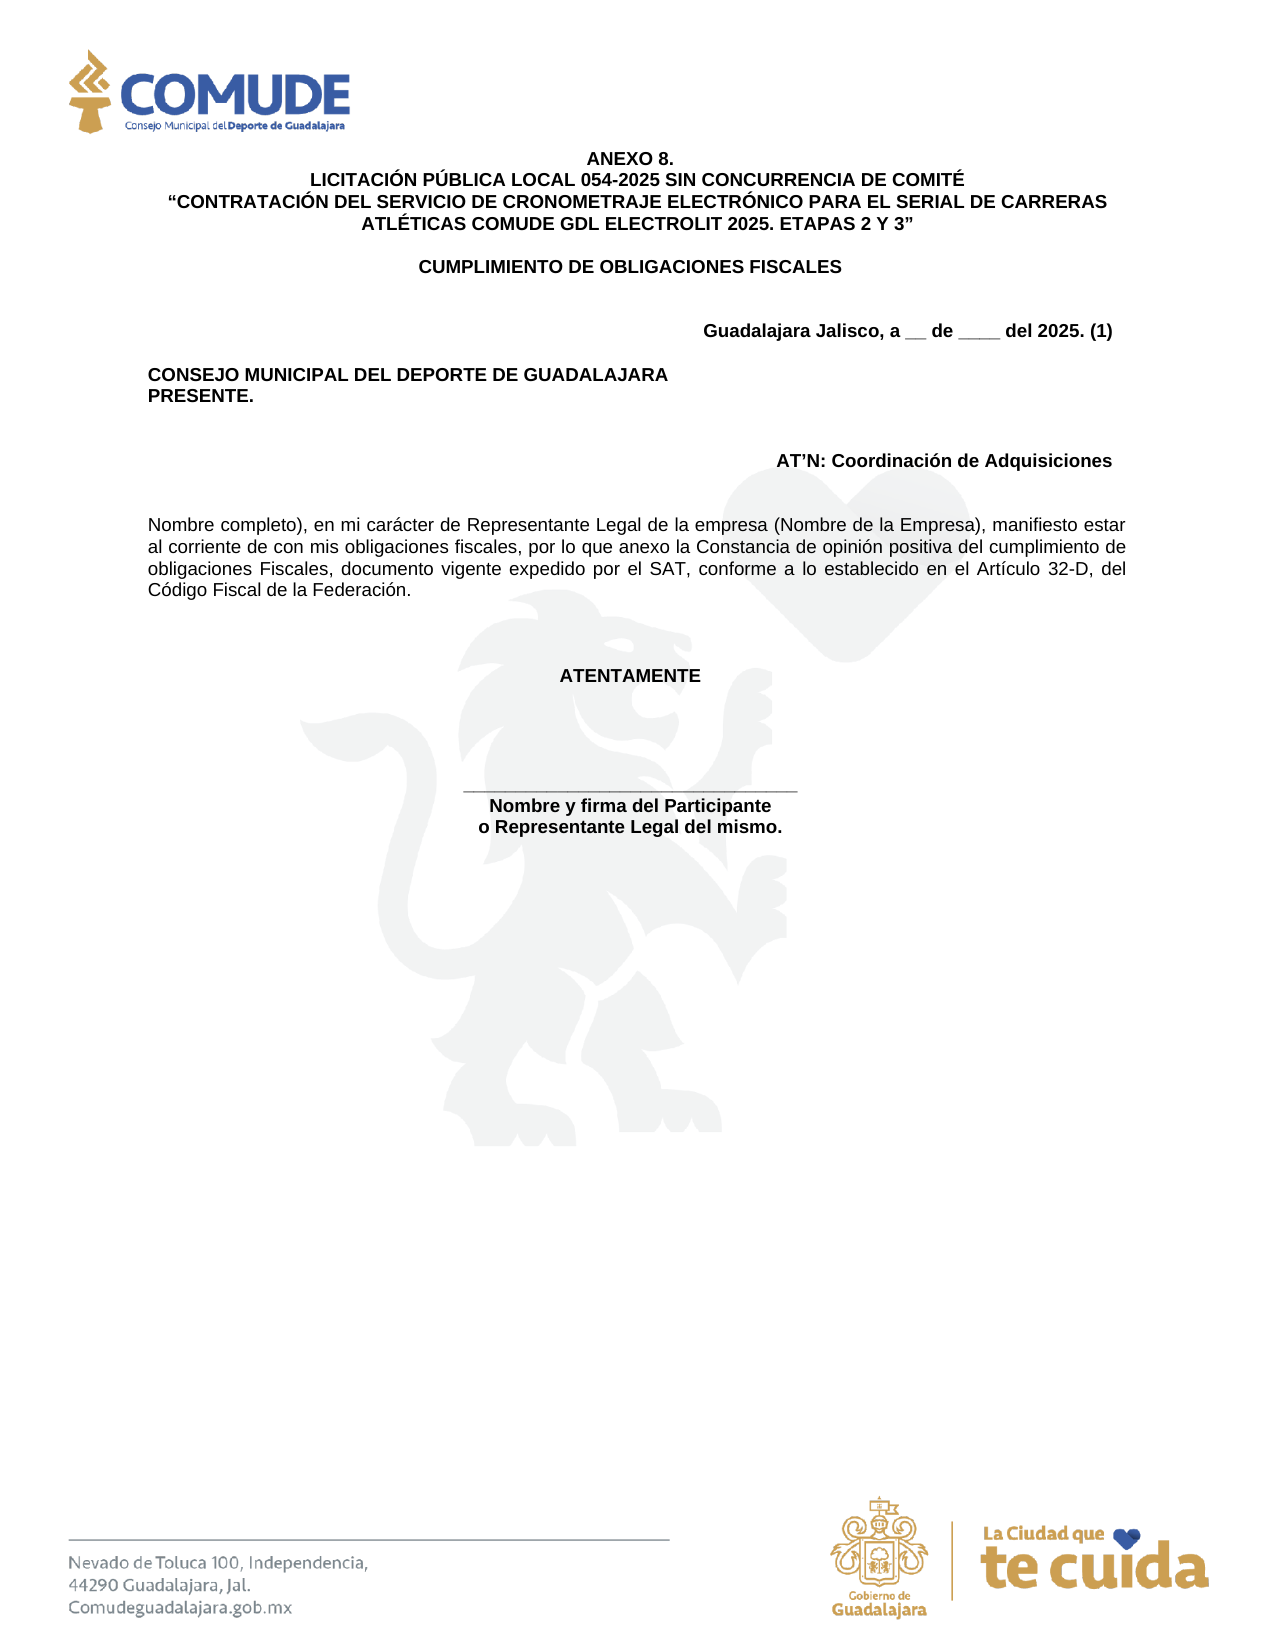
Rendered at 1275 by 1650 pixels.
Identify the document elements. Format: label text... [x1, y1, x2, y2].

text o Representante Legal del mismo. [148, 816, 1113, 838]
text Nombre completo), en mi carácter de Representante Legal de la empresa (Nombre de la Empresa), manifiesto estar al corriente de con mis obligaciones fiscales, por lo que anexo la Constancia de opinión positiva del cumplimiento de obligaciones Fiscales, documento vigente expedido por el SAT, conforme a lo establecido en el Artículo 32-D, del Código Fiscal de la Federación. [148, 514, 1127, 601]
text ________________________________ [148, 773, 1113, 794]
text AT’N: Coordinación de Adquisiciones [148, 449, 1113, 471]
text Nombre y firma del Participante [148, 794, 1113, 816]
text “CONTRATACIÓN DEL SERVICIO DE CRONOMETRAJE ELECTRÓNICO PARA EL SERIAL DE CARRERAS ATLÉTICAS COMUDE GDL ELECTROLIT 2025. ETAPAS 2 Y 3” [148, 191, 1127, 234]
text CUMPLIMIENTO DE OBLIGACIONES FISCALES [148, 256, 1113, 277]
text PRESENTE. [148, 385, 1113, 406]
picture [5, 5, 1273, 1646]
text LICITACIÓN PÚBLICA LOCAL 054-2025 SIN CONCURRENCIA DE COMITÉ [148, 169, 1127, 191]
text ANEXO 8. [148, 148, 1113, 169]
text Guadalajara Jalisco, a __ de ____ del 2025. (1) [148, 320, 1113, 342]
text ATENTAMENTE [148, 665, 1113, 687]
text CONSEJO MUNICIPAL DEL DEPORTE DE GUADALAJARA [148, 363, 1113, 385]
